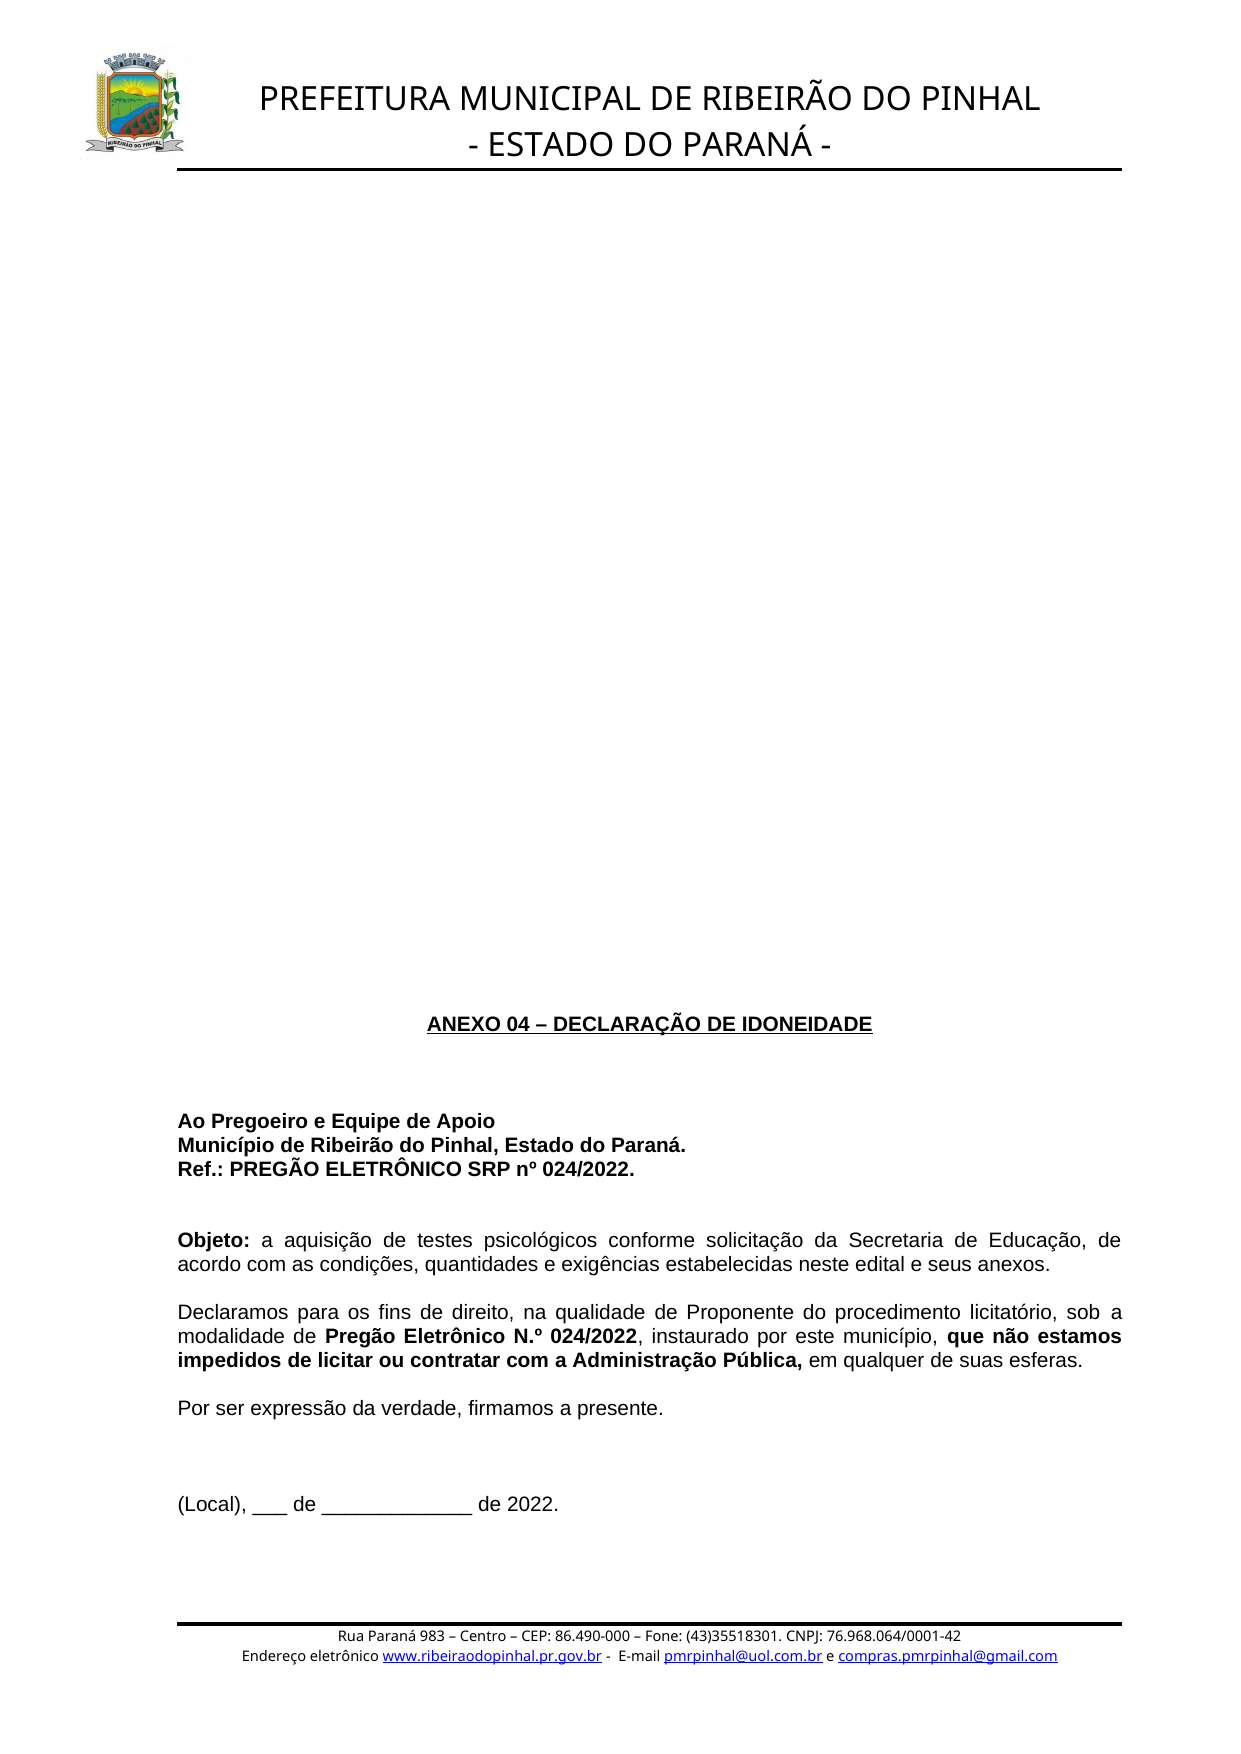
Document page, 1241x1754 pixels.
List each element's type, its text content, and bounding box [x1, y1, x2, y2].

text Objeto: a aquisição de testes psicológicos conforme solicitação da Secretaria de Educação, de acordo com as condições, quantidades e exigências estabelecidas neste edital e seus anexos. [177, 1228, 1122, 1276]
text Município de Ribeirão do Pinhal, Estado do Paraná. [177, 1132, 1122, 1156]
text Ao Pregoeiro e Equipe de Apoio [177, 1108, 1122, 1132]
text (Local), ___ de _____________ de 2022. [177, 1492, 1122, 1516]
text Declaramos para os fins de direito, na qualidade de Proponente do procedimento licitatório, sob a modalidade de Pregão Eletrônico N.º 024/2022, instaurado por este município, que não estamos impedidos de licitar ou contratar com a Administração Pública, em qualquer de suas esferas. [177, 1300, 1122, 1372]
text Ref.: PREGÃO ELETRÔNICO SRP nº 024/2022. [177, 1156, 1122, 1180]
picture [79, 45, 192, 160]
text ANEXO 04 – DECLARAÇÃO DE IDONEIDADE [308, 1012, 991, 1036]
text Por ser expressão da verdade, firmamos a presente. [177, 1396, 1122, 1420]
